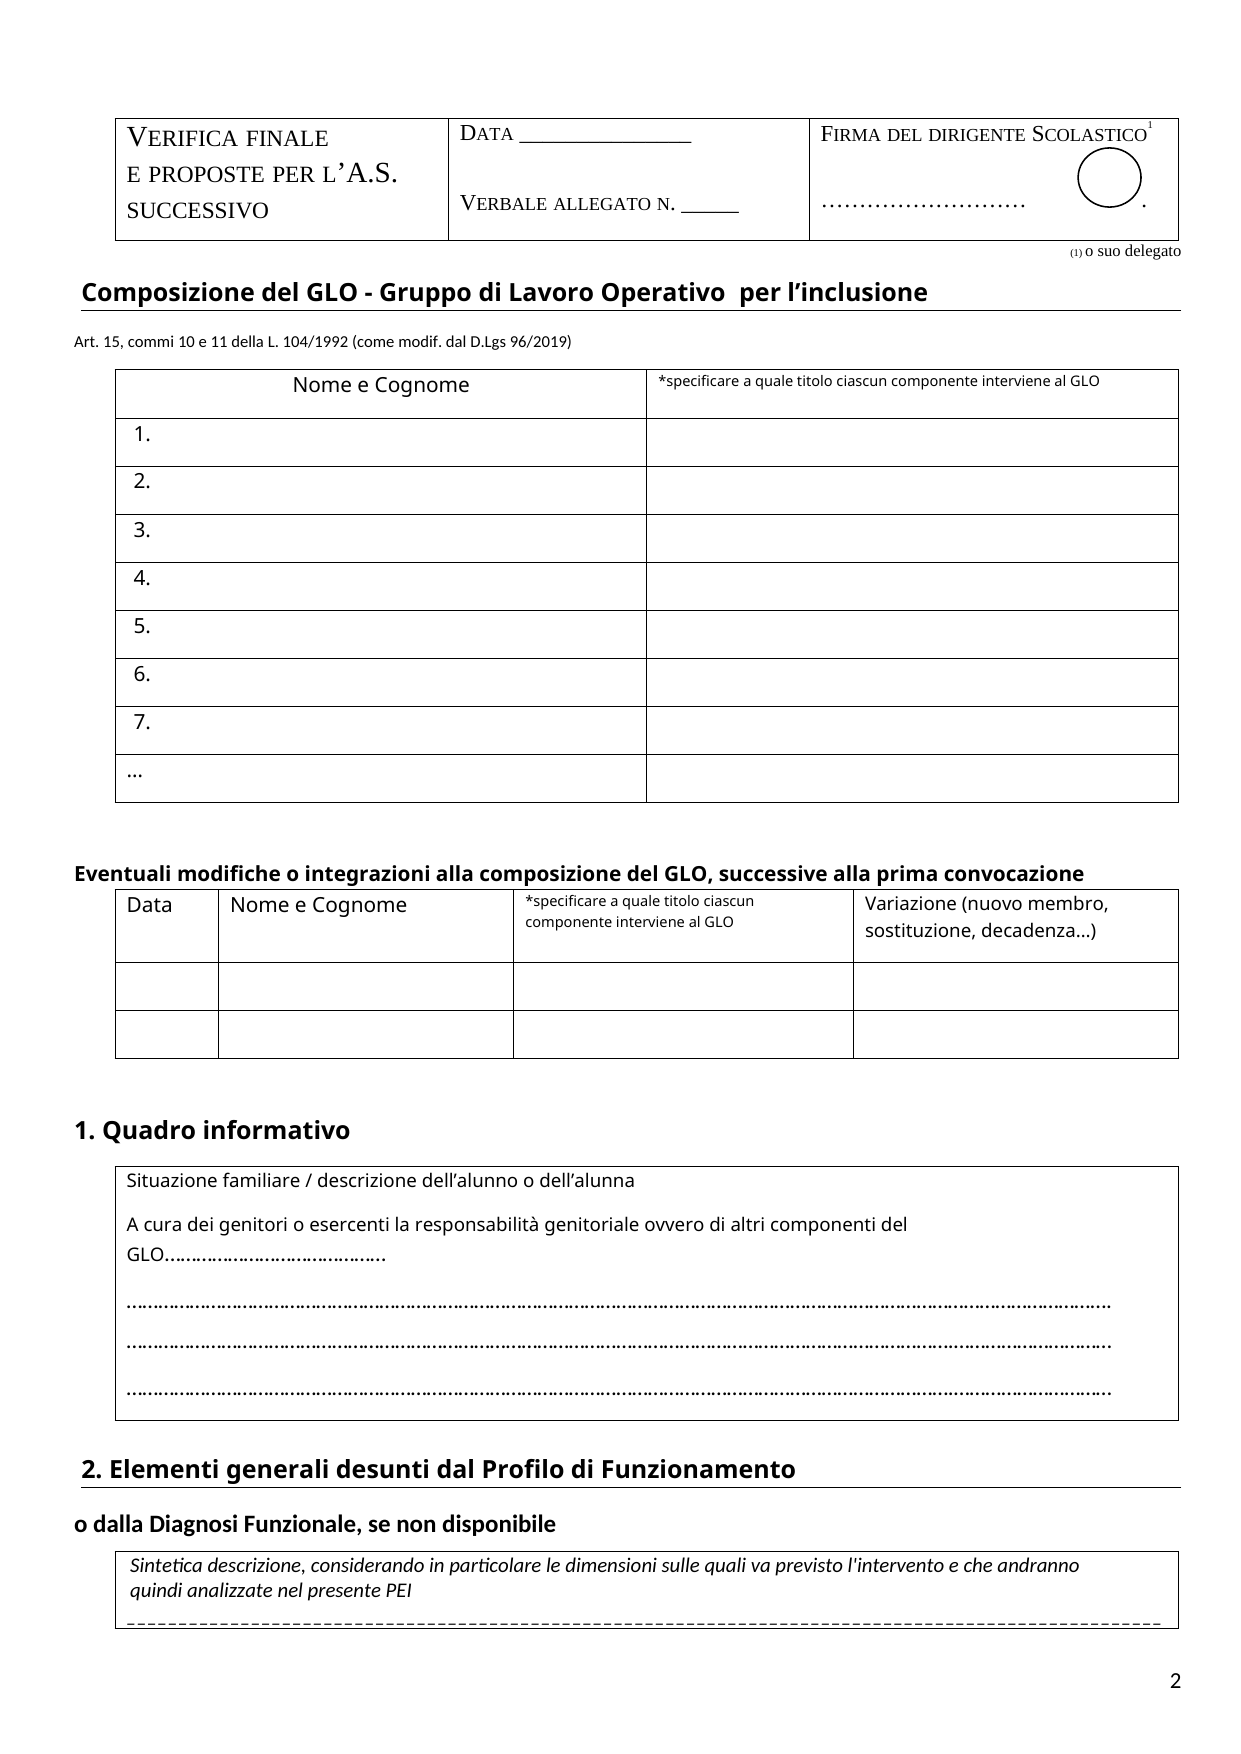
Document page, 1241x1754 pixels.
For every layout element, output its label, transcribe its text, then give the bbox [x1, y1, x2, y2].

table_header Situazione familiare / descrizione dell’alunno o dell’alunna A cura dei genitori o esercenti la responsabilità genitoriale ovvero di altri componenti del GLO…………………………………… ……………………………………………………………………………………………………………………………………………………………………. ………………………………………………………………………………………………………………………………………….………………………… ………………………………………………………………………………………………………………………………………….………………………… [116, 1167, 1178, 1420]
table_cell [219, 963, 513, 1010]
text Art. 15, commi 10 e 11 della L. 104/1992 (come modif. dal D.Lgs 96/2019) [74, 331, 1181, 351]
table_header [116, 1552, 1178, 1628]
table_cell [647, 755, 1178, 802]
table_cell [116, 659, 646, 706]
table_cell [647, 659, 1178, 706]
text o dalla Diagnosi Funzionale, se non disponibile [74, 1508, 1181, 1538]
table_cell [116, 963, 218, 1010]
text Eventuali modifiche o integrazioni alla composizione del GLO, successive alla prima convocazione [74, 859, 1181, 887]
table_header Nome e Cognome [116, 370, 646, 418]
table_cell [647, 563, 1178, 610]
table_cell [116, 515, 646, 562]
subtitle 2. Elementi generali desunti dal Profilo di Funzionamento [81, 1451, 1181, 1487]
table_cell Verifica finale e proposte per l’A.S. successivo [116, 119, 448, 240]
table_cell [116, 707, 646, 754]
table_cell [514, 1011, 853, 1058]
table_cell [116, 1011, 218, 1058]
table_cell … [116, 755, 646, 802]
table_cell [449, 119, 809, 240]
table_cell [647, 419, 1178, 466]
table_cell [116, 419, 646, 466]
subtitle Composizione del GLO - Gruppo di Lavoro Operativo per l’inclusione [81, 274, 1181, 310]
table_header Nome e Cognome [219, 890, 513, 962]
table_cell [116, 563, 646, 610]
table_header Data [116, 890, 218, 962]
text 1. Quadro informativo [74, 1113, 1181, 1147]
table_header *specificare a quale titolo ciascun componente interviene al GLO [514, 890, 853, 962]
table_cell [647, 467, 1178, 514]
table_cell [647, 707, 1178, 754]
table_cell [219, 1011, 513, 1058]
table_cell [810, 119, 1178, 240]
table_cell [116, 611, 646, 658]
table_cell [647, 515, 1178, 562]
table_header Variazione (nuovo membro, sostituzione, decadenza…) [854, 890, 1178, 962]
table_cell [647, 611, 1178, 658]
text (1) o suo delegato [74, 241, 1181, 272]
table_cell [854, 963, 1178, 1010]
table_cell [514, 963, 853, 1010]
table_cell [854, 1011, 1178, 1058]
table_header *specificare a quale titolo ciascun componente interviene al GLO [647, 370, 1178, 418]
table_cell [116, 467, 646, 514]
